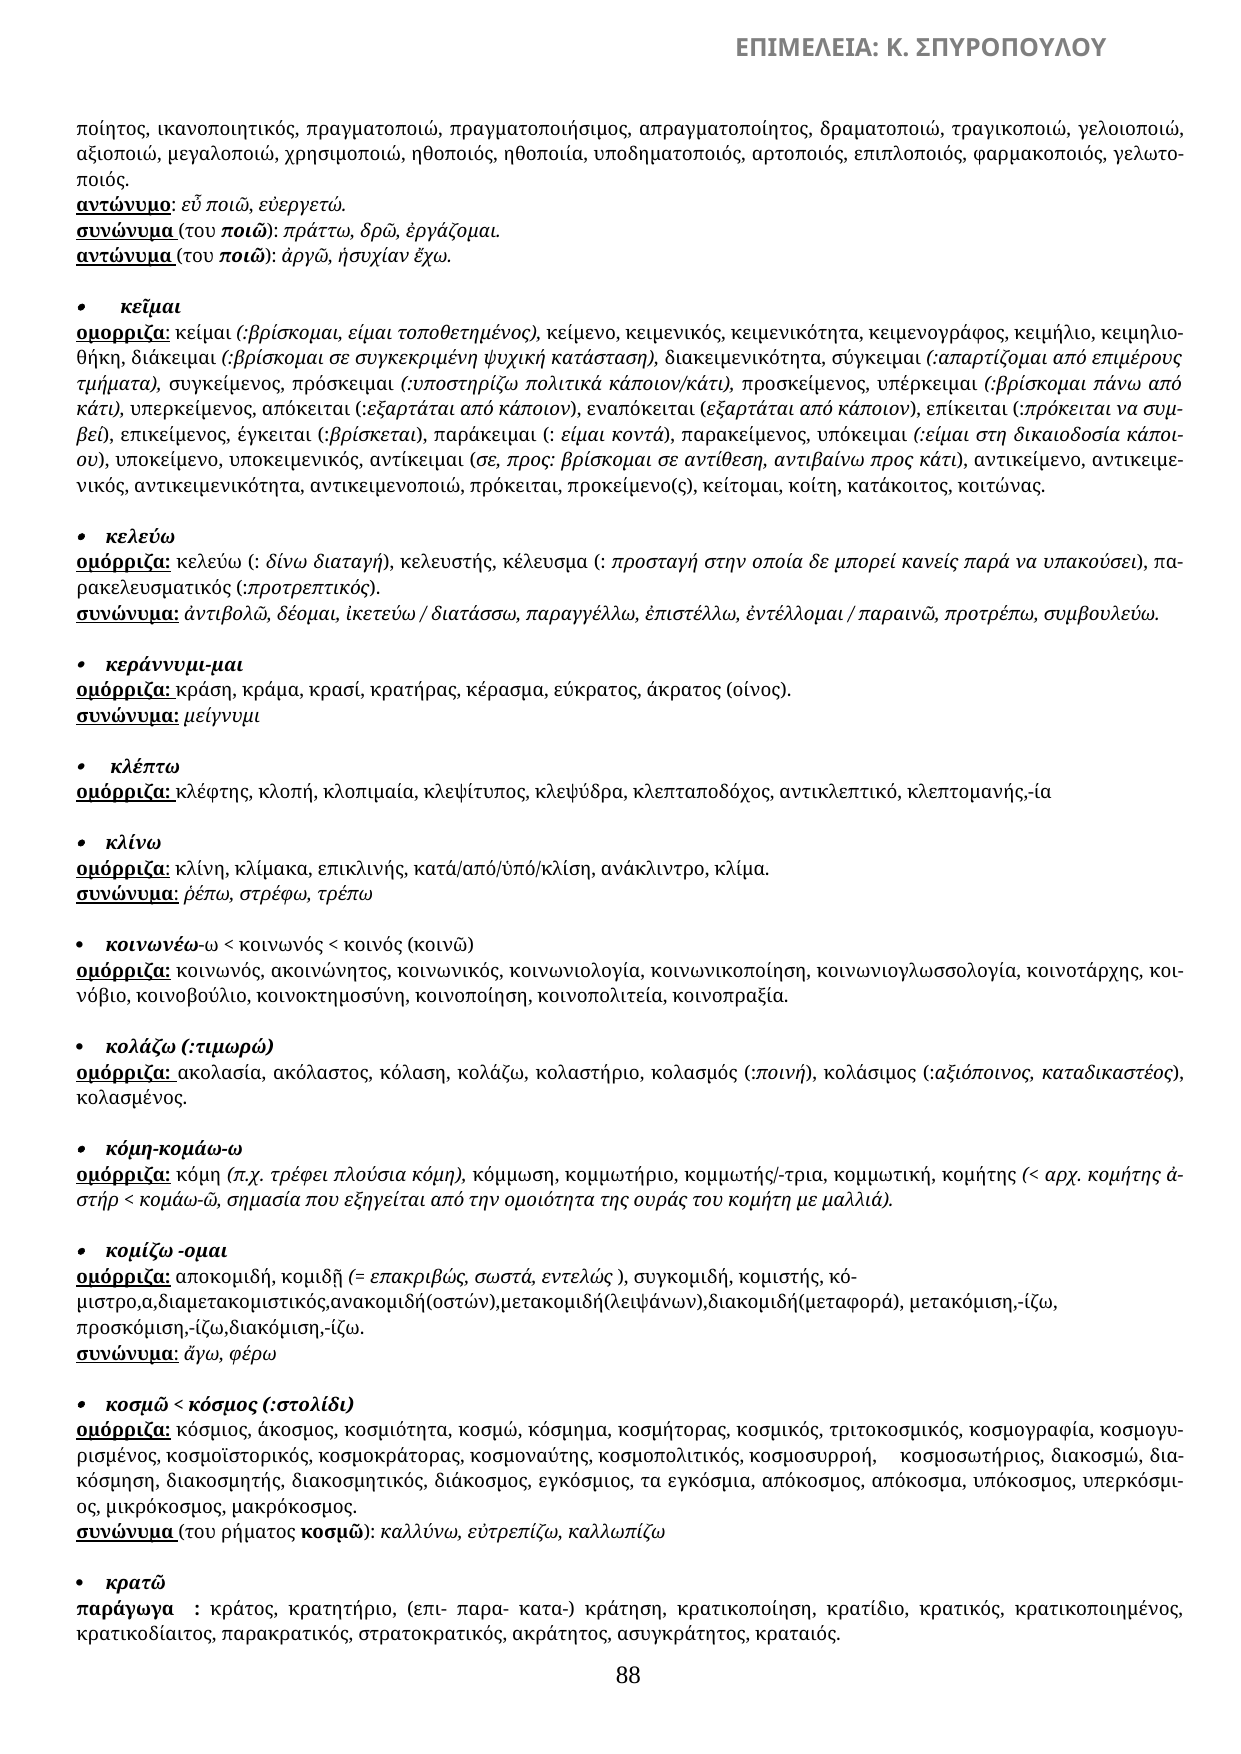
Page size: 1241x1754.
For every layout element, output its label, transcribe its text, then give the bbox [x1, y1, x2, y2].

list κελεύω [76, 523, 1184, 549]
list κοινωνέω-ω < κοινωνός < κοινός (κοινῶ) [76, 932, 1184, 957]
text ομόρριζα: ακολασία, ακόλαστος, κόλαση, κολάζω, κολαστήριο, κολασμός (:ποινή), κολάσιμος (:αξιόποινος, καταδικαστέος), κολασμένος. [76, 1059, 1184, 1110]
text ομόρριζα: κοινωνός, ακοινώνητος, κοινωνικός, κοινωνιολογία, κοινωνικοποίηση, κοινωνιογλωσσολογία, κοινοτάρχης, κοινόβιο, κοινοβούλιο, κοινοκτημοσύνη, κοινοποίηση, κοινοπολιτεία, κοινοπραξία. [76, 957, 1184, 1008]
text συνώνυμα (του ποιῶ): πράττω, δρῶ, ἐργάζομαι. [76, 217, 1184, 242]
list κολάζω (:τιμωρώ) [76, 1034, 1184, 1059]
text ομόρριζα: κελεύω (: δίνω διαταγή), κελευστής, κέλευσμα (: προσταγή στην οποία δε μπορεί κανείς παρά να υπακούσει), παρακελευσματικός (:προτρεπτικός). [76, 549, 1184, 600]
text αντώνυμο: εὖ ποιῶ, εὐεργετώ. [76, 191, 1184, 217]
list κεῖμαι [76, 293, 1184, 319]
list κόμη-κομάω-ω [76, 1136, 1184, 1161]
text ομόρριζα: κλέφτης, κλοπή, κλοπιμαία, κλεψίτυπος, κλεψύδρα, κλεπταποδόχος, αντικλεπτικό, κλεπτομανής,-ία [76, 778, 1184, 804]
text ομόρριζα: κόσμιος, άκοσμος, κοσμιότητα, κοσμώ, κόσμημα, κοσμήτορας, κοσμικός, τριτοκοσμικός, κοσμογραφία, κοσμογυρισμένος, κοσμοϊστορικός, κοσμοκράτορας, κοσμοναύτης, κοσμοπολιτικός, κοσμοσυρροή, κοσμοσωτήριος, διακοσμώ, διακόσμηση, διακοσμητής, διακοσμητικός, διάκοσμος, εγκόσμιος, τα εγκόσμια, απόκοσμος, απόκοσμα, υπόκοσμος, υπερκόσμιος, μικρόκοσμος, μακρόκοσμος. [76, 1416, 1184, 1518]
text αντώνυμα (του ποιῶ): ἀργῶ, ἡσυχίαν ἔχω. [76, 242, 1184, 268]
list κρατῶ [76, 1569, 1184, 1595]
list κλίνω [76, 829, 1184, 855]
text ομόρριζα: κόμη (π.χ. τρέφει πλούσια κόμη), κόμμωση, κομμωτήριο, κομμωτής/-τρια, κομμωτική, κομήτης (< αρχ. κομήτης ἀστήρ < κομάω-ῶ, σημασία που εξηγείται από την ομοιότητα της ουράς του κομήτη με μαλλιά). [76, 1161, 1184, 1212]
text παράγωγα : κράτος, κρατητήριο, (επι- παρα- κατα-) κράτηση, κρατικοποίηση, κρατίδιο, κρατικός, κρατικοποιημένος, κρατικοδίαιτος, παρακρατικός, στρατοκρατικός, ακράτητος, ασυγκράτητος, κραταιός. [76, 1595, 1184, 1646]
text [76, 115, 1184, 191]
text ομόρριζα: αποκομιδή, κομιδῇ (= επακριβώς, σωστά, εντελώς ), συγκομιδή, κομιστής, κόμιστρο,α,διαμετακομιστικός,ανακομιδή(οστών),μετακομιδή(λειψάνων),διακομιδή(μεταφορά), μετακόμιση,-ίζω, προσκόμιση,-ίζω,διακόμιση,-ίζω. [76, 1263, 1184, 1340]
text ομόρριζα: κράση, κράμα, κρασί, κρατήρας, κέρασμα, εύκρατος, άκρατος (οίνος). [76, 676, 1184, 702]
list κοσμῶ < κόσμος (:στολίδι) [76, 1391, 1184, 1416]
text συνώνυμα: μείγνυμι [76, 702, 1184, 727]
text συνώνυμα (του ρήματος κοσμῶ): καλλύνω, εὐτρεπίζω, καλλωπίζω [76, 1518, 1184, 1544]
text συνώνυμα: ἄγω, φέρω [76, 1340, 1184, 1365]
text συνώνυμα: ἀντιβολῶ, δέομαι, ἰκετεύω / διατάσσω, παραγγέλλω, ἐπιστέλλω, ἐντέλλομαι / παραινῶ, προτρέπω, συμβουλεύω. [76, 600, 1184, 625]
text συνώνυμα: ῥέπω, στρέφω, τρέπω [76, 881, 1184, 906]
text ομορριζα: κείμαι (:βρίσκομαι, είμαι τοποθετημένος), κείμενο, κειμενικός, κειμενικότητα, κειμενογράφος, κειμήλιο, κειμηλιοθήκη, διάκειμαι (:βρίσκομαι σε συγκεκριμένη ψυχική κατάσταση), διακειμενικότητα, σύγκειμαι (:απαρτίζομαι από επιμέρους τμήματα), συγκείμενος, πρόσκειμαι (:υποστηρίζω πολιτικά κάποιον/κάτι), προσκείμενος, υπέρκειμαι (:βρίσκομαι πάνω από κάτι), υπερκείμενος, απόκειται (:εξαρτάται από κάποιον), εναπόκειται (εξαρτάται από κάποιον), επίκειται (:πρόκειται να συμβεί), επικείμενος, έγκειται (:βρίσκεται), παράκειμαι (: είμαι κοντά), παρακείμενος, υπόκειμαι (:είμαι στη δικαιοδοσία κάποιου), υποκείμενο, υποκειμενικός, αντίκειμαι (σε, προς: βρίσκομαι σε αντίθεση, αντιβαίνω προς κάτι), αντικείμενο, αντικειμενικός, αντικειμενικότητα, αντικειμενοποιώ, πρόκειται, προκείμενο(ς), κείτομαι, κοίτη, κατάκοιτος, κοιτώνας. [76, 319, 1184, 498]
list κλέπτω [76, 753, 1184, 778]
text ομόρριζα: κλίνη, κλίμακα, επικλινής, κατά/από/ὑπό/κλίση, ανάκλιντρο, κλίμα. [76, 855, 1184, 881]
list κομίζω -ομαι [76, 1238, 1184, 1263]
list κεράννυμι-μαι [76, 651, 1184, 676]
